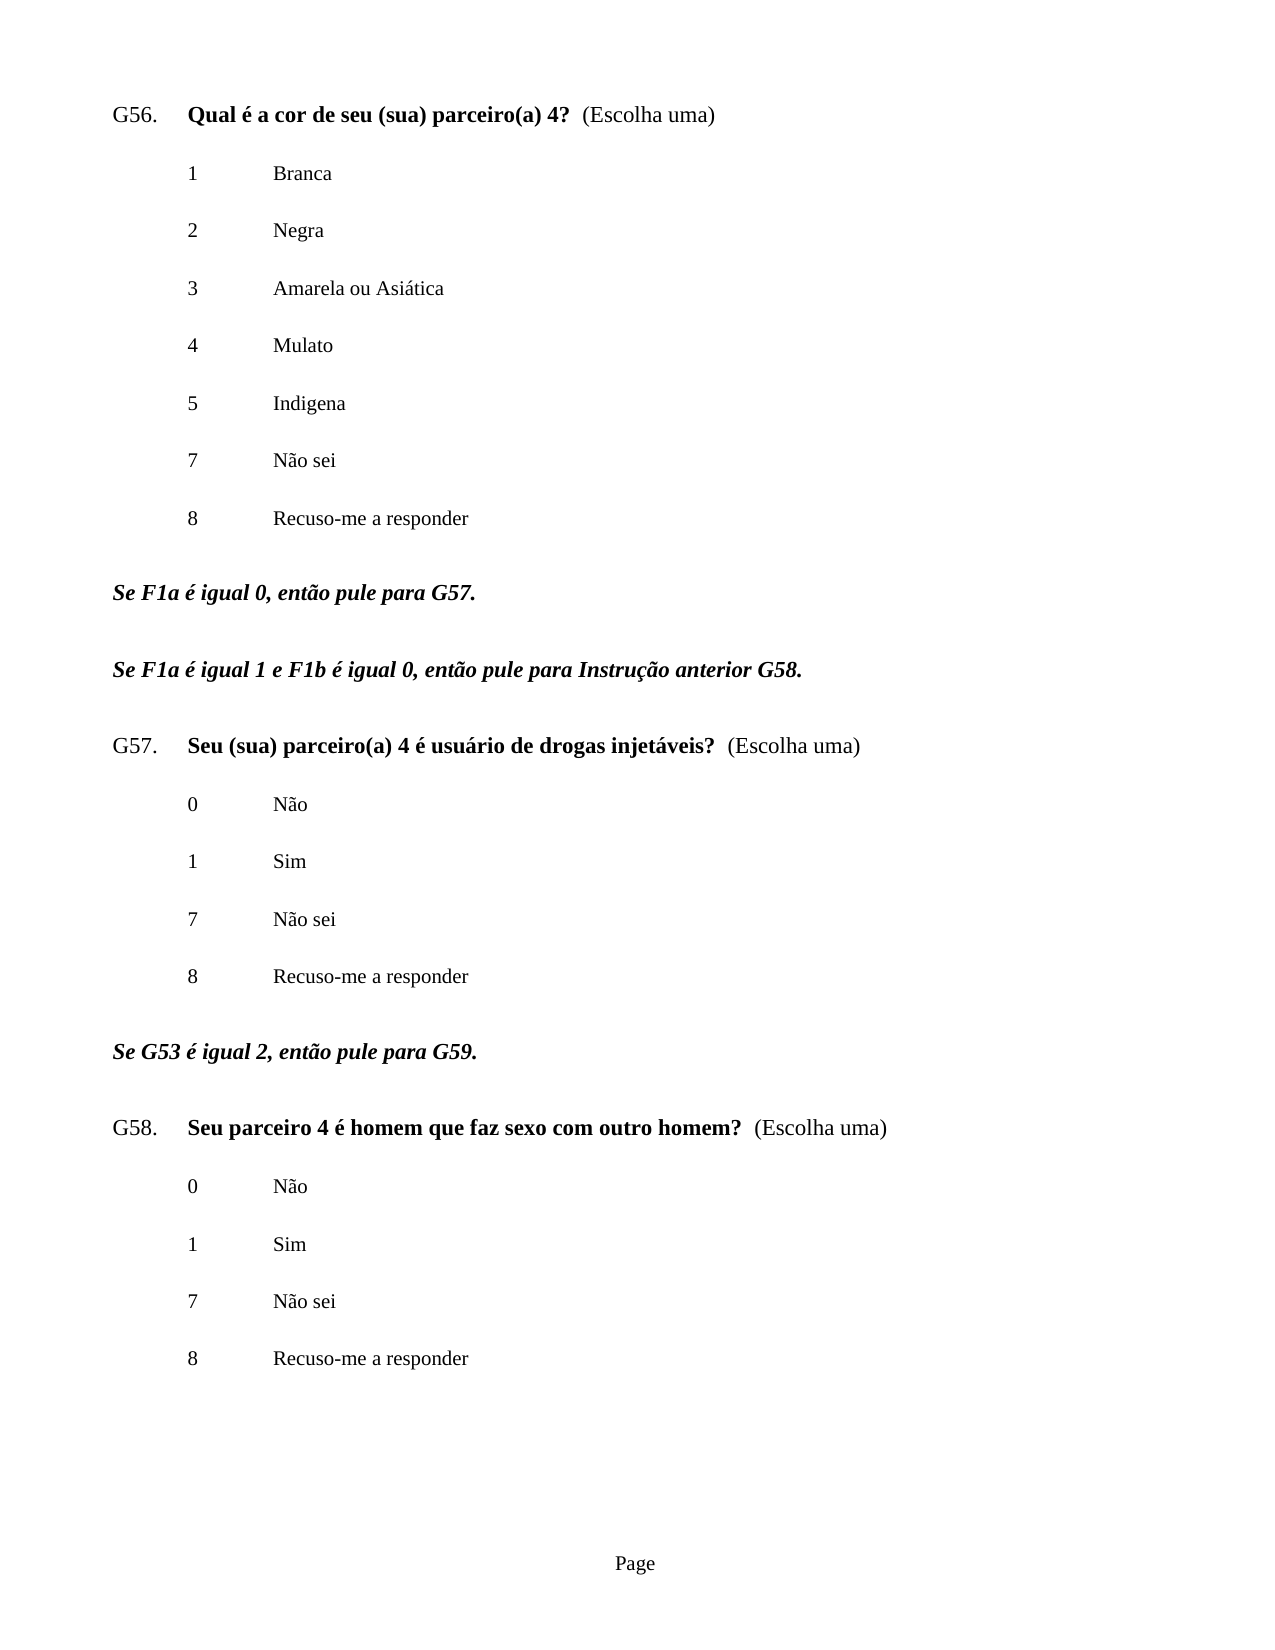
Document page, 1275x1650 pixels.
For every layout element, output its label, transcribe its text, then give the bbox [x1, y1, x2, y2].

text 8 Recuso-me a responder [112, 1346, 1162, 1370]
text 8 Recuso-me a responder [112, 505, 1162, 529]
text 7 Não sei [112, 448, 1162, 472]
text 1 Sim [112, 1232, 1162, 1256]
text 4 Mulato [112, 333, 1162, 357]
text Se F1a é igual 1 e F1b é igual 0, então pule para Instrução anterior G58. [112, 656, 1162, 682]
text 7 Não sei [112, 1289, 1162, 1313]
text G58. Seu parceiro 4 é homem que faz sexo com outro homem? (Escolha uma) [112, 1114, 1162, 1141]
text 5 Indigena [112, 391, 1162, 415]
text G57. Seu (sua) parceiro(a) 4 é usuário de drogas injetáveis? (Escolha uma) [112, 732, 1162, 758]
text 2 Negra [112, 218, 1162, 242]
text 0 Não [112, 792, 1162, 816]
text 8 Recuso-me a responder [112, 964, 1162, 988]
text G56. Qual é a cor de seu (sua) parceiro(a) 4? (Escolha uma) [112, 101, 1162, 128]
text 3 Amarela ou Asiática [112, 276, 1162, 300]
text Se G53 é igual 2, então pule para G59. [112, 1038, 1162, 1064]
text Se F1a é igual 0, então pule para G57. [112, 579, 1162, 606]
text 1 Sim [112, 849, 1162, 873]
text 1 Branca [112, 161, 1162, 185]
text 7 Não sei [112, 907, 1162, 931]
text 0 Não [112, 1174, 1162, 1198]
